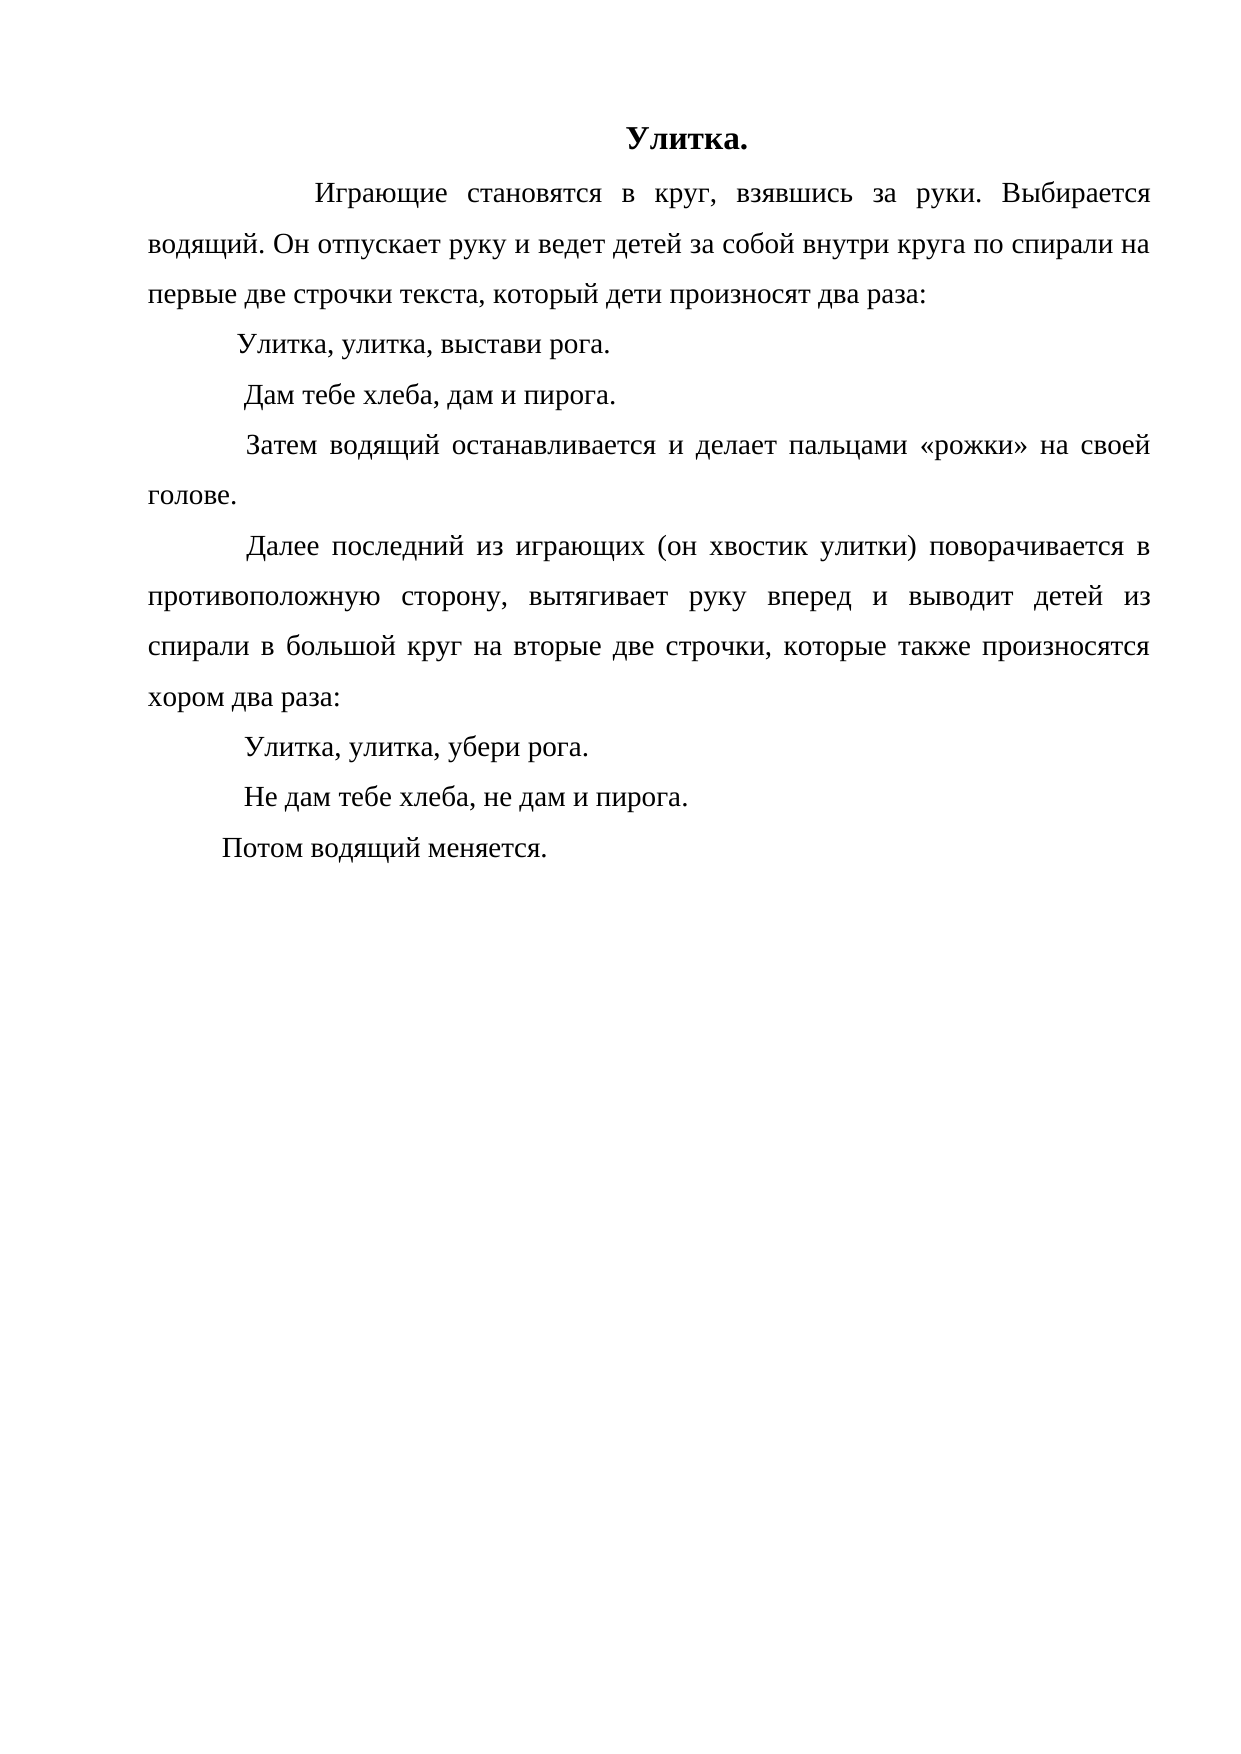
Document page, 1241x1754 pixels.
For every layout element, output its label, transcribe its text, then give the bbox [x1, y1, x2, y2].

text Затем водящий останавливается и делает пальцами «рожки» на своей голове. [148, 427, 1152, 511]
text Играющие становятся в круг, взявшись за руки. Выбирается водящий. Он отпускает руку и ведет детей за собой внутри круга по спирали на первые две строчки текста, который дети произносят два раза: [148, 176, 1152, 310]
text Не дам тебе хлеба, не дам и пирога. [148, 779, 1152, 813]
text Улитка, улитка, выстави рога. [148, 327, 1152, 360]
text Дам тебе хлеба, дам и пирога. [148, 377, 1152, 410]
text Потом водящий меняется. [148, 830, 1152, 863]
text Далее последний из играющих (он хвостик улитки) поворачивается в противоположную сторону, вытягивает руку вперед и выводит детей из спирали в большой круг на вторые две строчки, которые также произносятся хором два раза: [148, 528, 1152, 712]
text Улитка. [148, 118, 1152, 156]
text Улитка, улитка, убери рога. [148, 729, 1152, 763]
